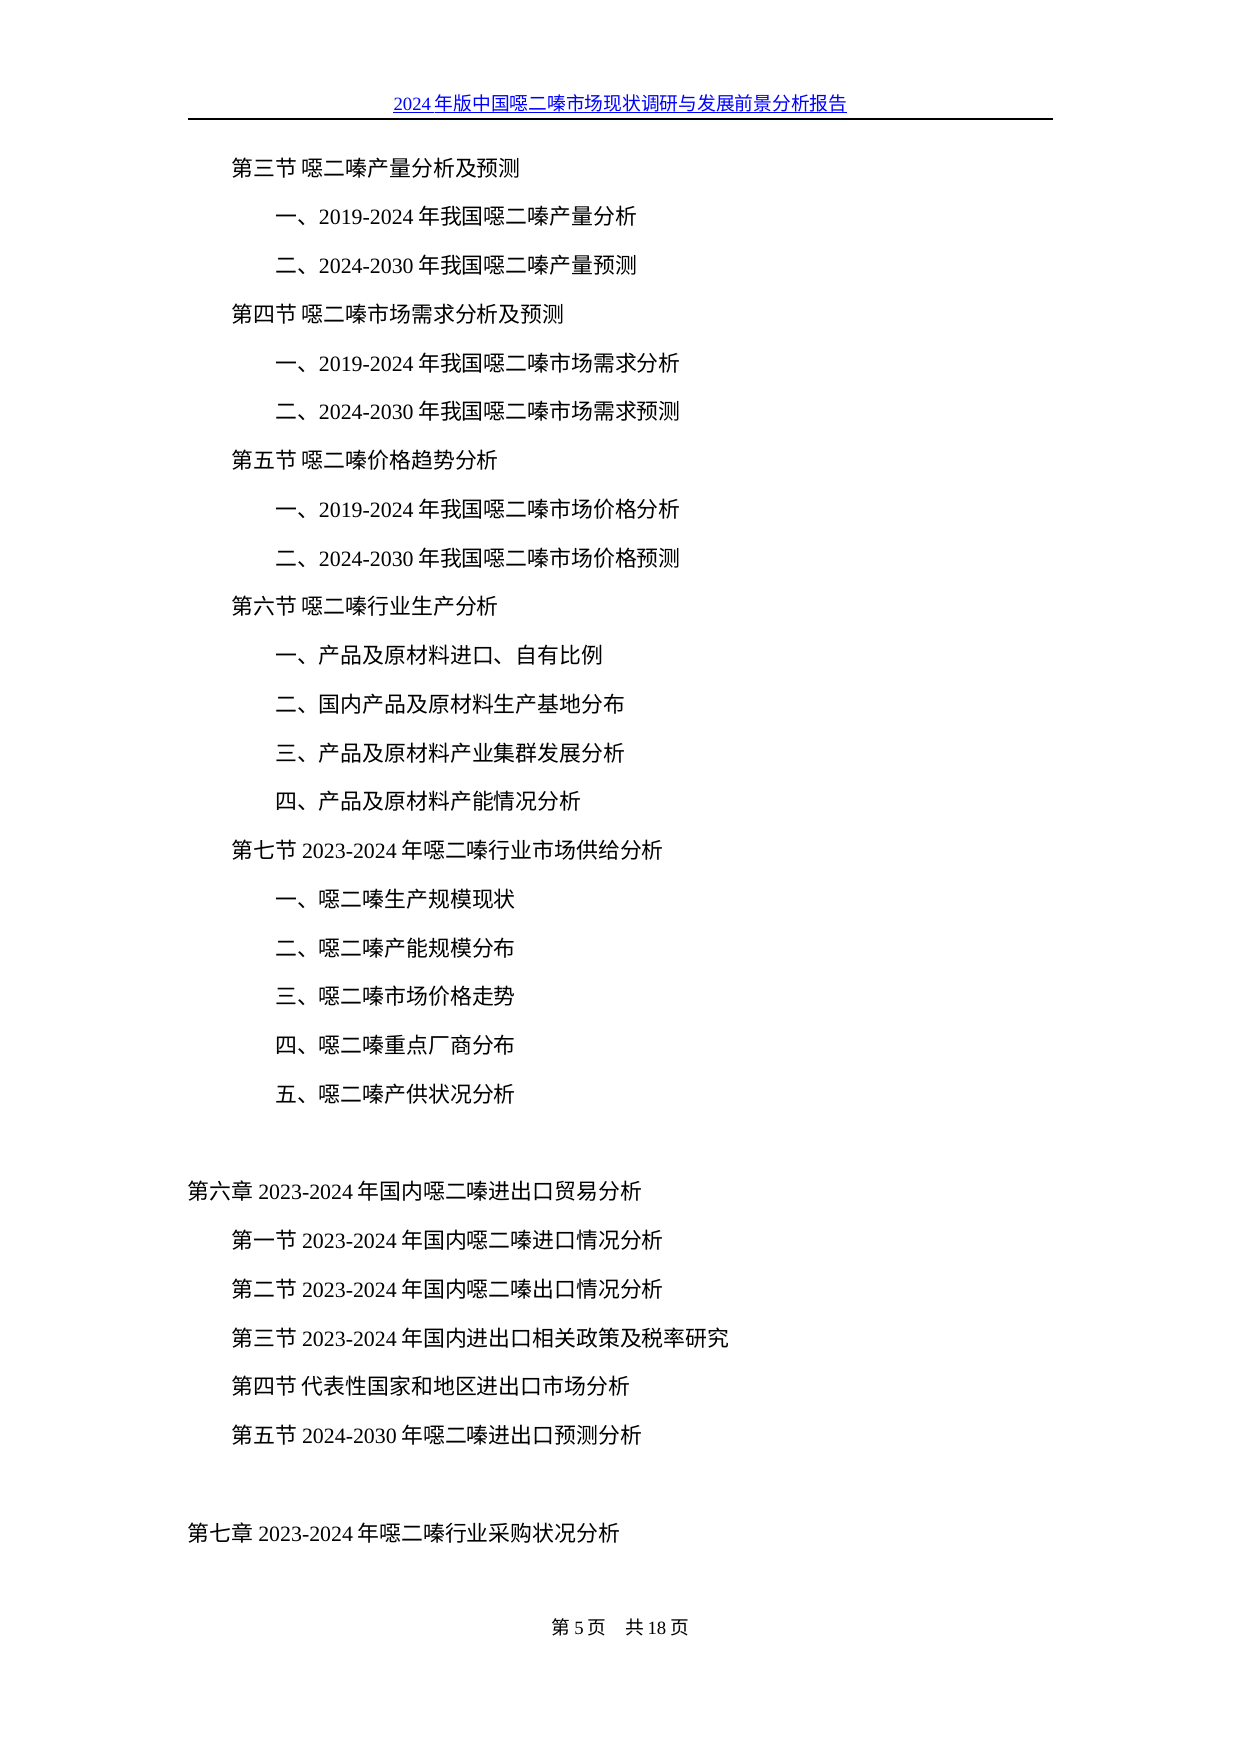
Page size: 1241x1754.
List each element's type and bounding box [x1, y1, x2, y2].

text [187, 150, 1053, 1548]
